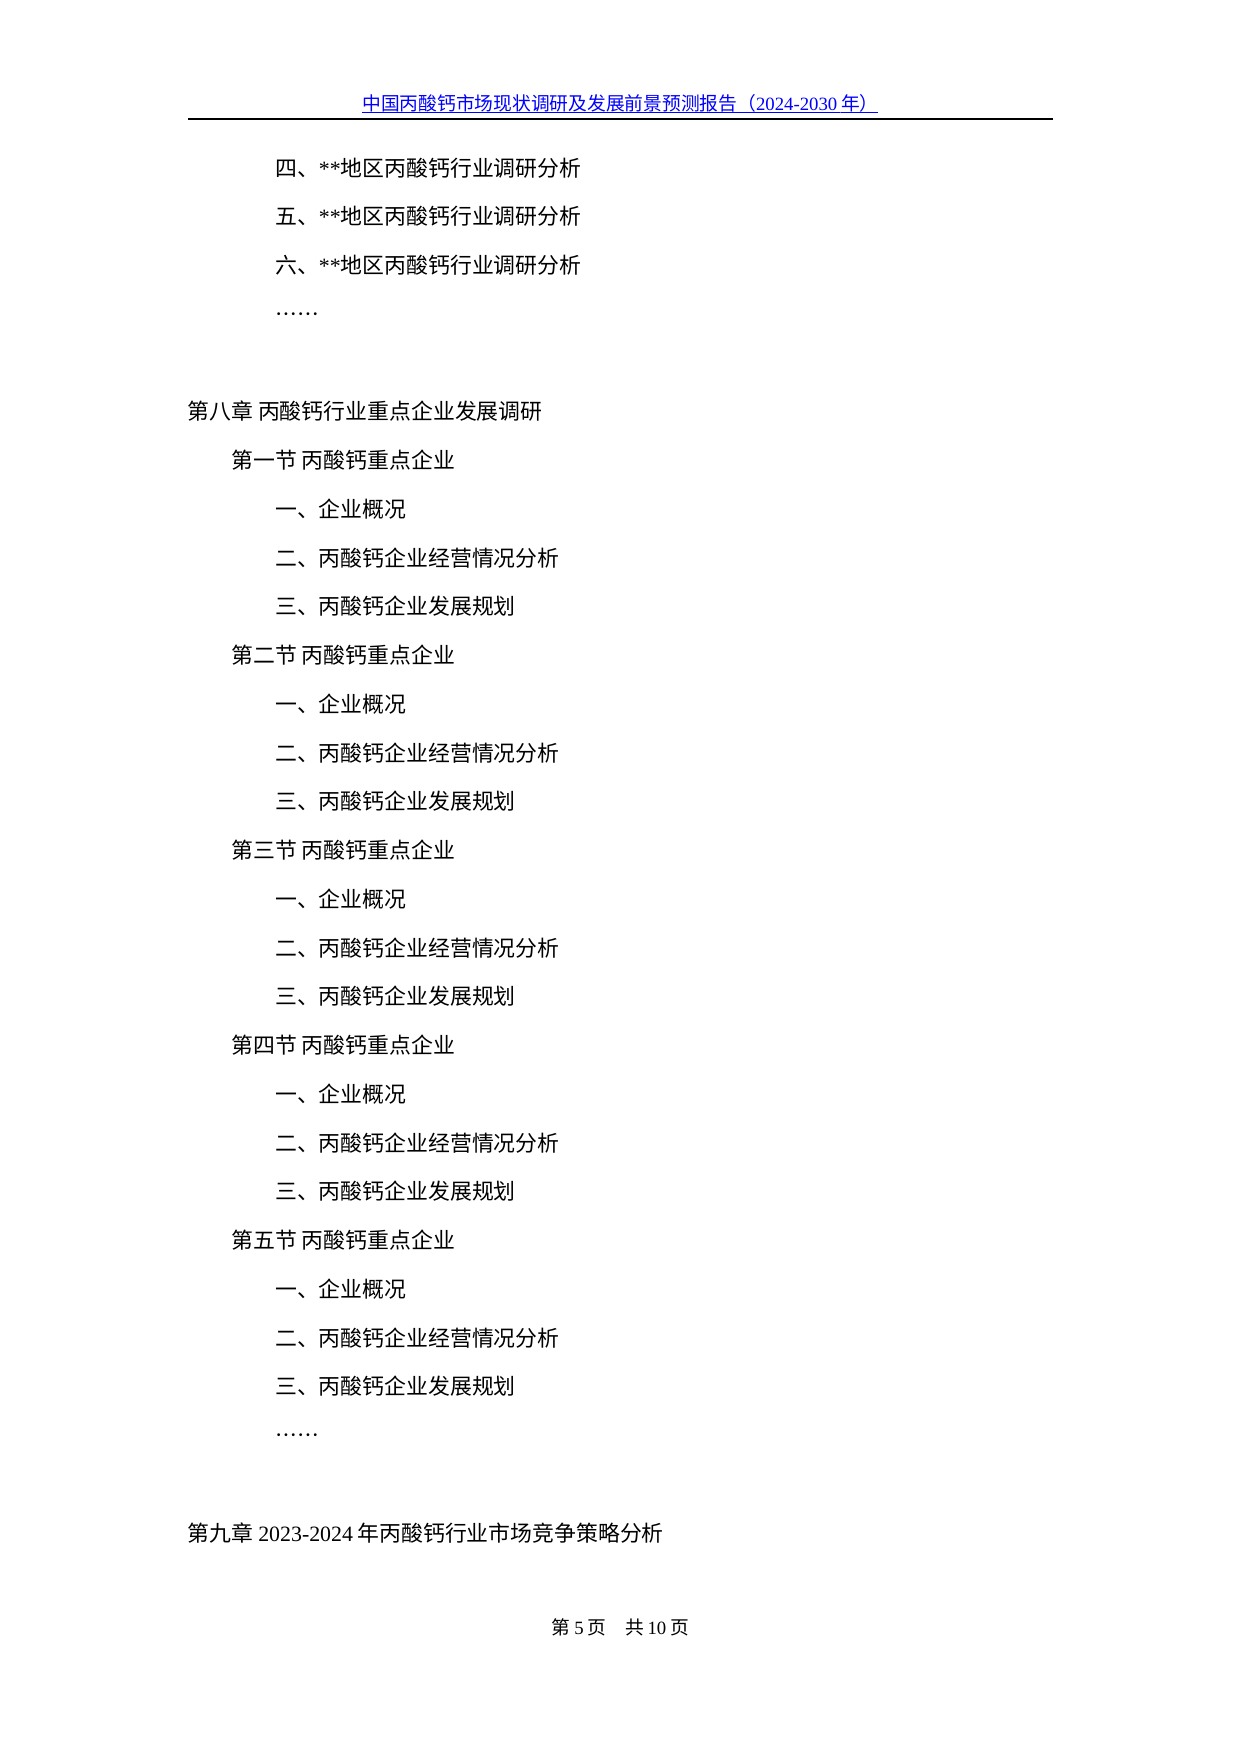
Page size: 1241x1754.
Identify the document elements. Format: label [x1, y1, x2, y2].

text [187, 150, 1053, 1548]
